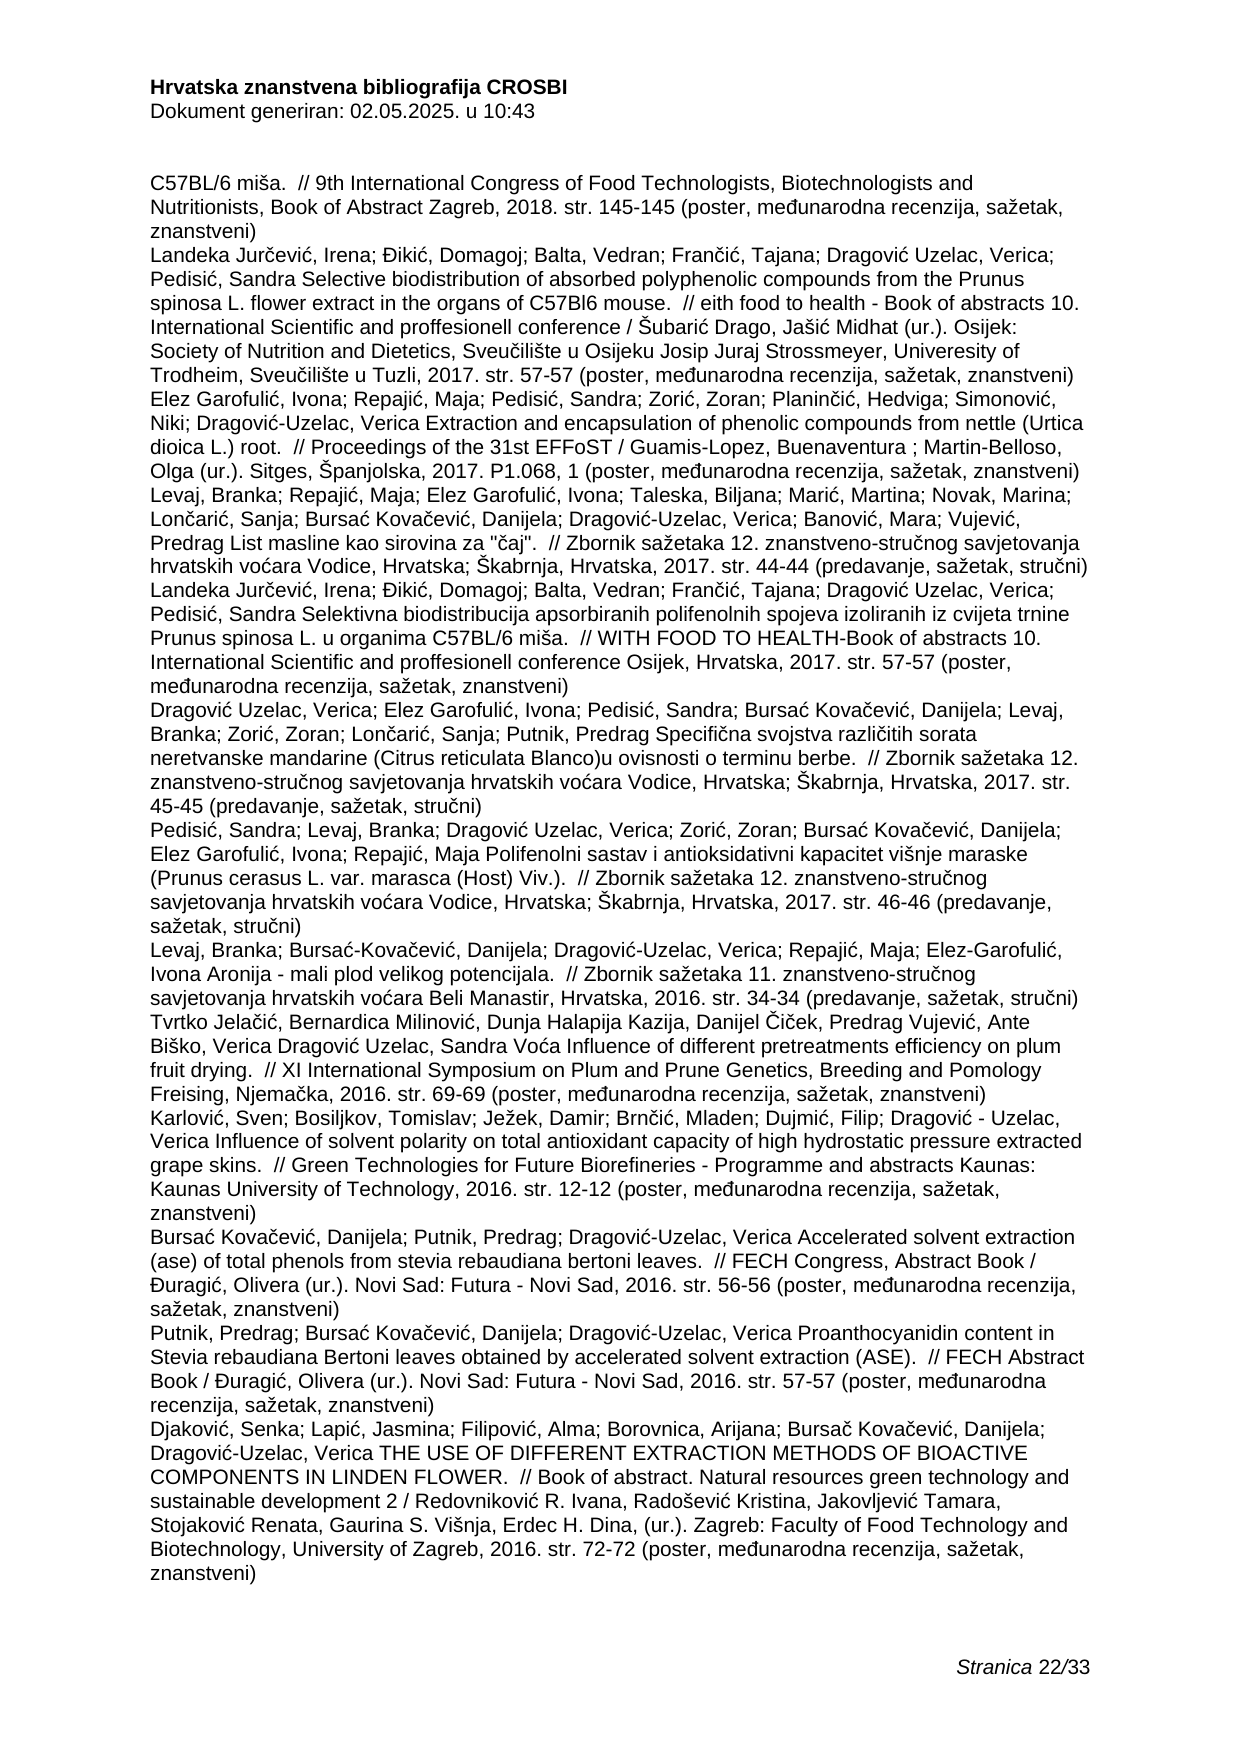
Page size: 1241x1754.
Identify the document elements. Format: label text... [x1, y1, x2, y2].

text Elez Garofulić, Ivona; Repajić, Maja; Pedisić, Sandra; Zorić, Zoran; Planinčić, Hedviga; Simonović, Niki; Dragović-Uzelac, Verica [150, 387, 1090, 482]
text Dragović Uzelac, Verica; Elez Garofulić, Ivona; Pedisić, Sandra; Bursać Kovačević, Danijela; Levaj, Branka; Zorić, Zoran; Lončarić, Sanja; Putnik, Predrag [150, 698, 1090, 818]
text Bursać Kovačević, Danijela; Putnik, Predrag; Dragović-Uzelac, Verica [150, 1225, 1090, 1321]
text Putnik, Predrag; Bursać Kovačević, Danijela; Dragović-Uzelac, Verica [150, 1321, 1090, 1417]
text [150, 171, 1090, 243]
text Levaj, Branka; Repajić, Maja; Elez Garofulić, Ivona; Taleska, Biljana; Marić, Martina; Novak, Marina; Lončarić, Sanja; Bursać Kovačević, Danijela; Dragović-Uzelac, Verica; Banović, Mara; Vujević, Predrag [150, 482, 1090, 578]
text Levaj, Branka; Bursać-Kovačević, Danijela; Dragović-Uzelac, Verica; Repajić, Maja; Elez-Garofulić, Ivona [150, 938, 1090, 1009]
text Landeka Jurčević, Irena; Đikić, Domagoj; Balta, Vedran; Frančić, Tajana; Dragović Uzelac, Verica; Pedisić, Sandra [150, 578, 1090, 698]
text Djaković, Senka; Lapić, Jasmina; Filipović, Alma; Borovnica, Arijana; Bursač Kovačević, Danijela; Dragović-Uzelac, Verica [150, 1417, 1090, 1584]
text Tvrtko Jelačić, Bernardica Milinović, Dunja Halapija Kazija, Danijel Čiček, Predrag Vujević, Ante Biško, Verica Dragović Uzelac, Sandra Voća [150, 1009, 1090, 1105]
text Landeka Jurčević, Irena; Đikić, Domagoj; Balta, Vedran; Frančić, Tajana; Dragović Uzelac, Verica; Pedisić, Sandra [150, 243, 1090, 387]
text Karlović, Sven; Bosiljkov, Tomislav; Ježek, Damir; Brnčić, Mladen; Dujmić, Filip; Dragović - Uzelac, Verica [150, 1105, 1090, 1225]
text Pedisić, Sandra; Levaj, Branka; Dragović Uzelac, Verica; Zorić, Zoran; Bursać Kovačević, Danijela; Elez Garofulić, Ivona; Repajić, Maja [150, 818, 1090, 938]
